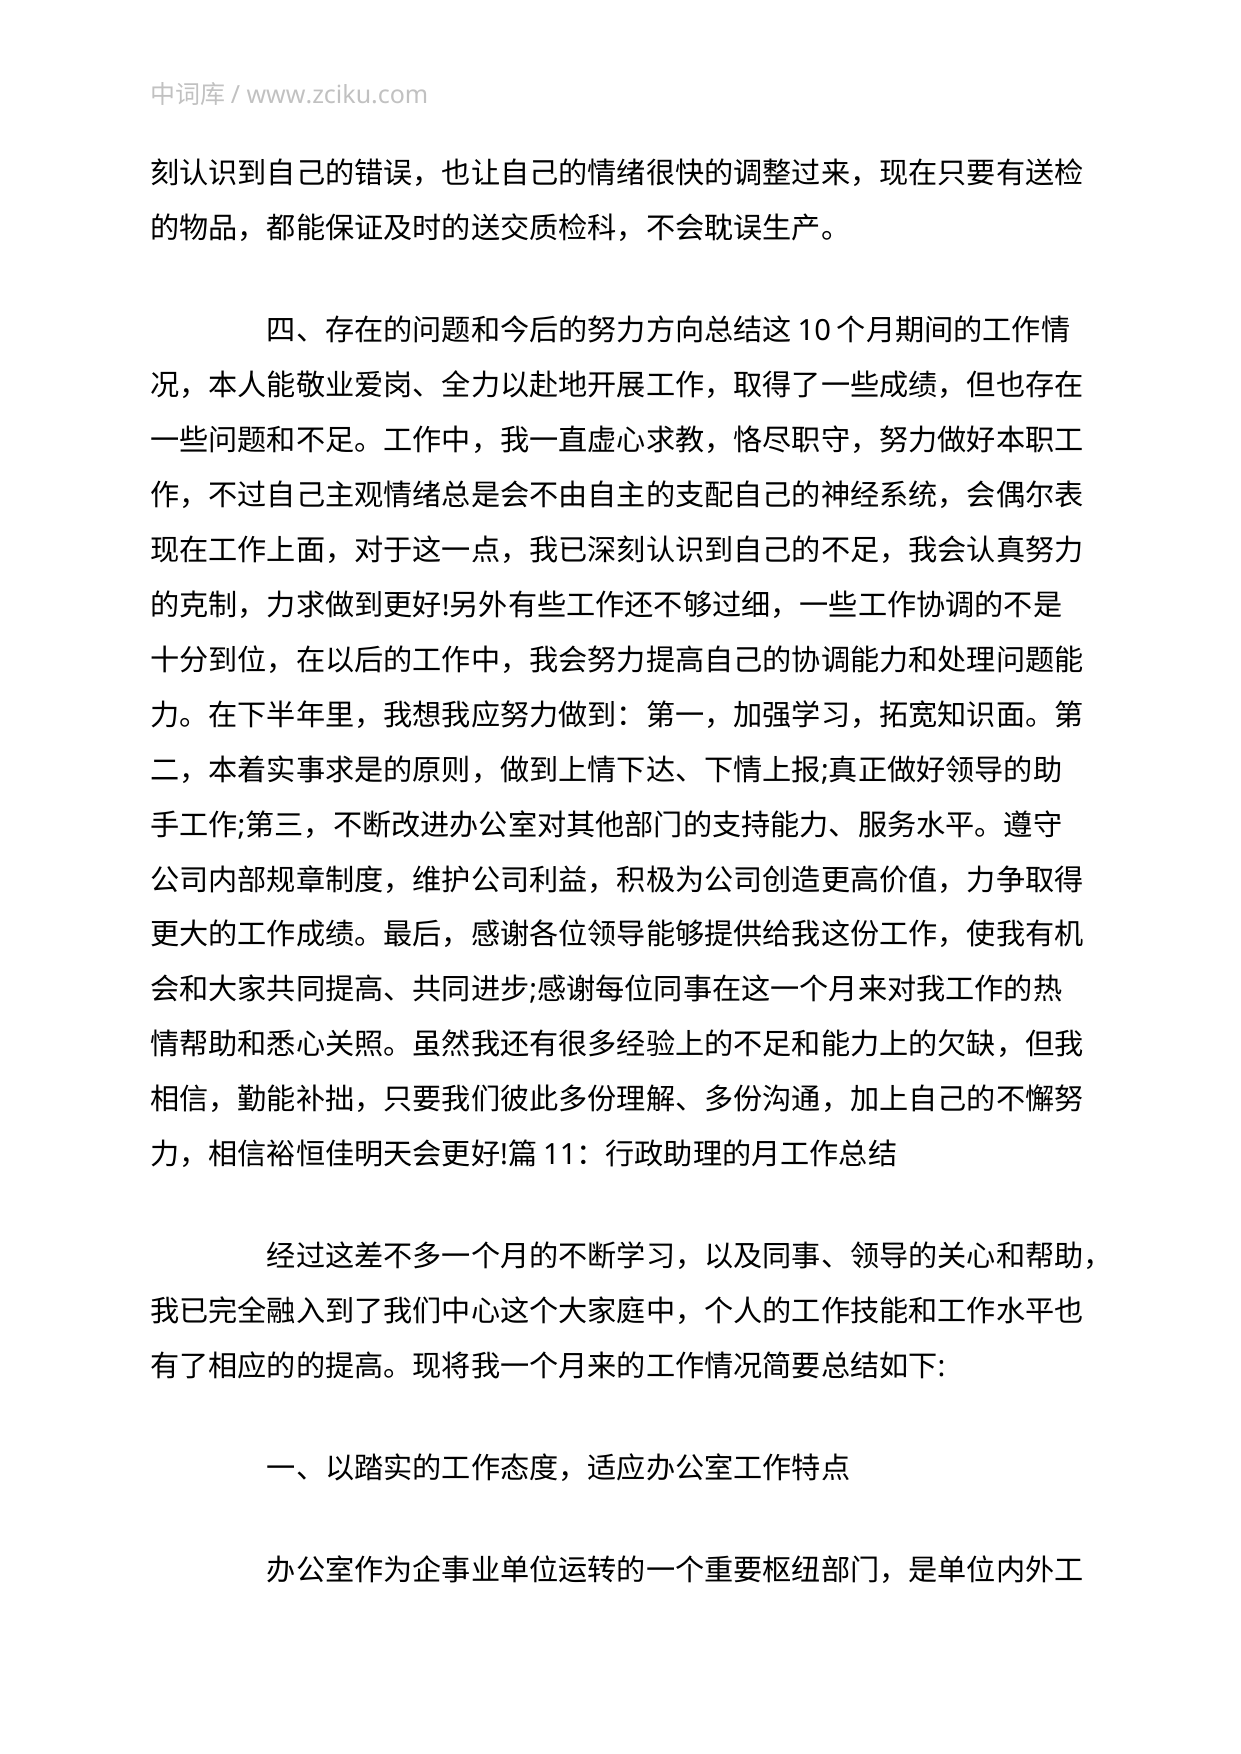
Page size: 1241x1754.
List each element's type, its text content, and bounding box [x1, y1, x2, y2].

text 四、存在的问题和今后的努力方向总结这10个月期间的工作情况，本人能敬业爱岗、全力以赴地开展工作，取得了一些成绩，但也存在一些问题和不足。工作中，我一直虚心求教，恪尽职守，努力做好本职工作，不过自己主观情绪总是会不由自主的支配自己的神经系统，会偶尔表现在工作上面，对于这一点，我已深刻认识到自己的不足，我会认真努力的克制，力求做到更好!另外有些工作还不够过细，一些工作协调的不是十分到位，在以后的工作中，我会努力提高自己的协调能力和处理问题能力。在下半年里，我想我应努力做到：第一，加强学习，拓宽知识面。第二，本着实事求是的原则，做到上情下达、下情上报;真正做好领导的助手工作;第三，不断改进办公室对其他部门的支持能力、服务水平。遵守公司内部规章制度，维护公司利益，积极为公司创造更高价值，力争取得更大的工作成绩。最后，感谢各位领导能够提供给我这份工作，使我有机会和大家共同提高、共同进步;感谢每位同事在这一个月来对我工作的热情帮助和悉心关照。虽然我还有很多经验上的不足和能力上的欠缺，但我相信，勤能补拙，只要我们彼此多份理解、多份沟通，加上自己的不懈努力，相信裕恒佳明天会更好!篇11：行政助理的月工作总结 [150, 307, 1090, 1173]
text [150, 1546, 1090, 1588]
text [150, 150, 1090, 247]
text 经过这差不多一个月的不断学习，以及同事、领导的关心和帮助，我已完全融入到了我们中心这个大家庭中，个人的工作技能和工作水平也有了相应的的提高。现将我一个月来的工作情况简要总结如下: [150, 1233, 1090, 1385]
text 一、以踏实的工作态度，适应办公室工作特点 [150, 1444, 1090, 1487]
